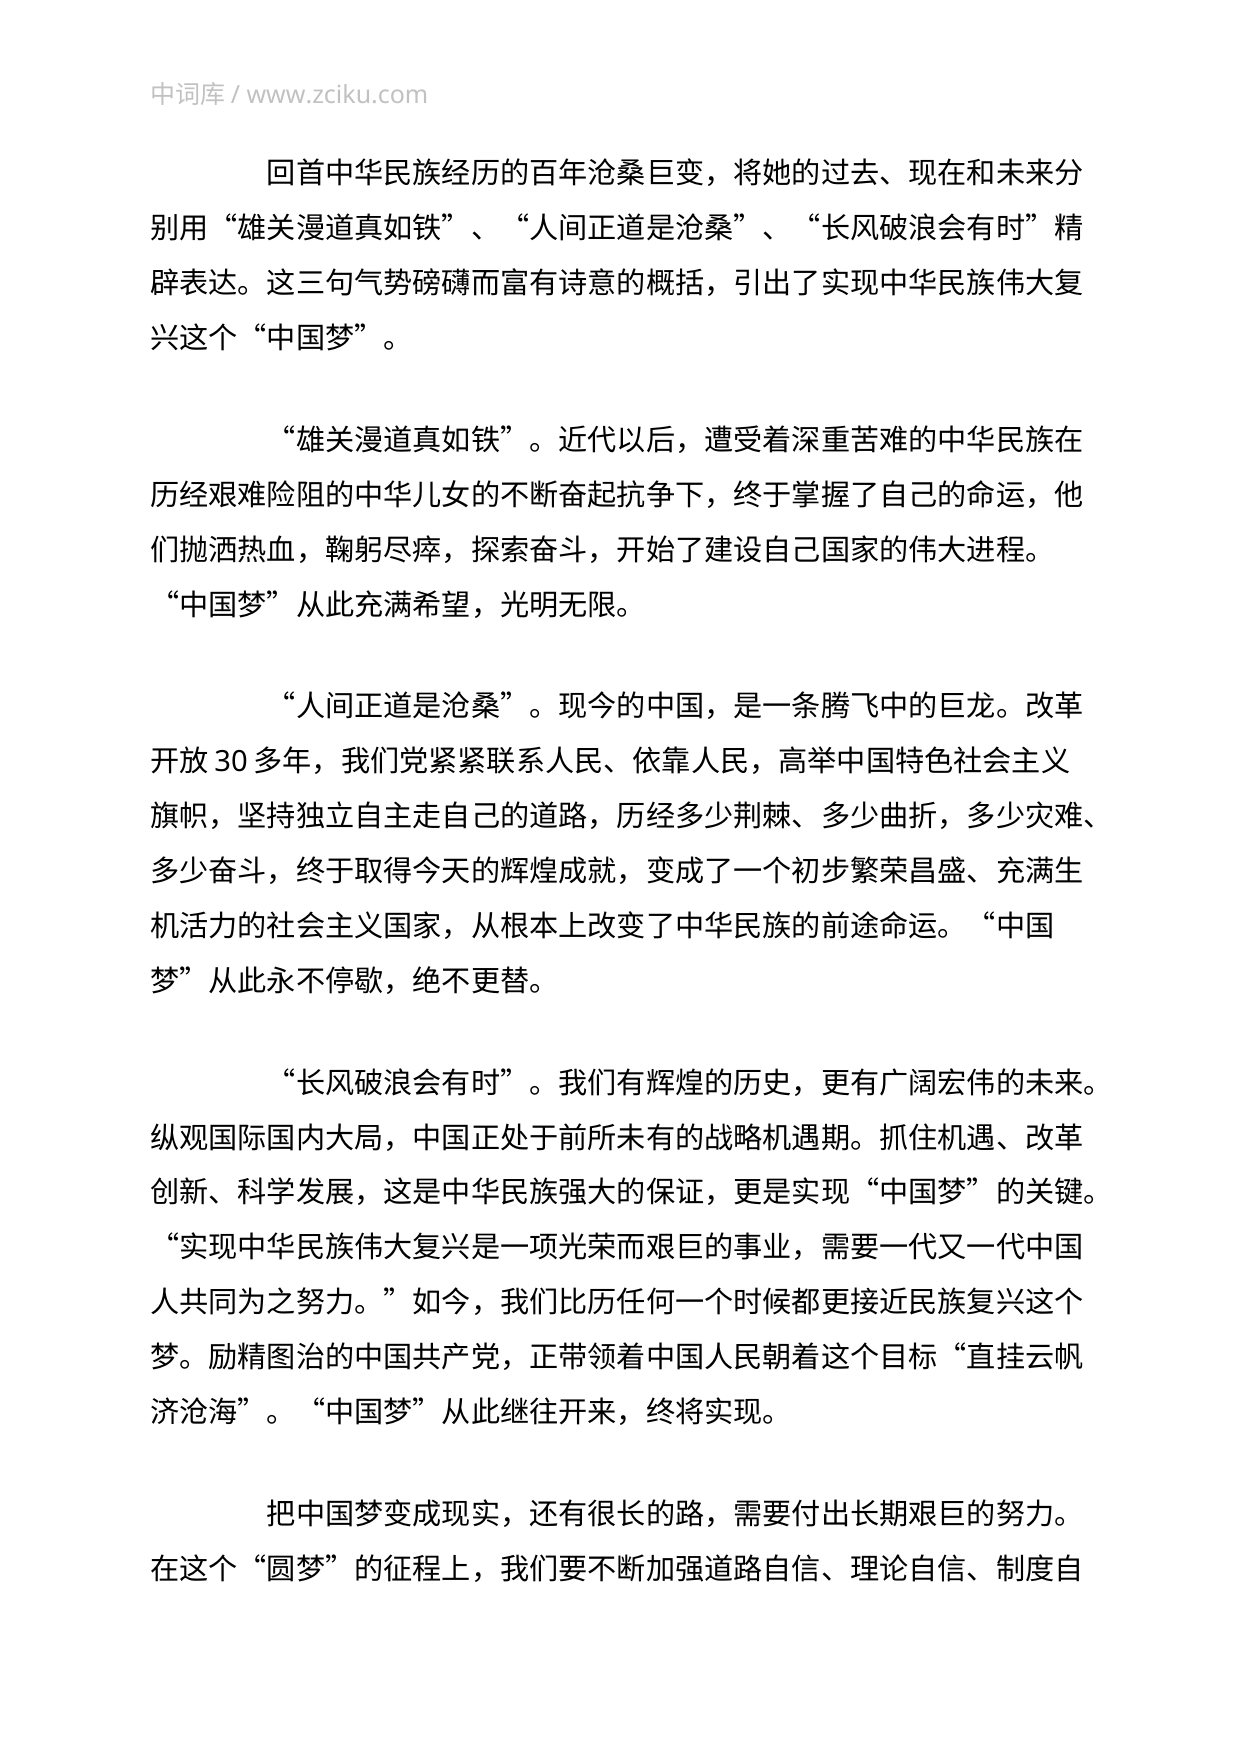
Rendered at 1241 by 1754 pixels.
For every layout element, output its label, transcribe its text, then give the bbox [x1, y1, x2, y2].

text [150, 1490, 1090, 1588]
text “雄关漫道真如铁”。近代以后，遭受着深重苦难的中华民族在历经艰难险阻的中华儿女的不断奋起抗争下，终于掌握了自己的命运，他们抛洒热血，鞠躬尽瘁，探索奋斗，开始了建设自己国家的伟大进程。“中国梦”从此充满希望，光明无限。 [150, 416, 1090, 623]
text “人间正道是沧桑”。现今的中国，是一条腾飞中的巨龙。改革开放30多年，我们党紧紧联系人民、依靠人民，高举中国特色社会主义旗帜，坚持独立自主走自己的道路，历经多少荆棘、多少曲折，多少灾难、多少奋斗，终于取得今天的辉煌成就，变成了一个初步繁荣昌盛、充满生机活力的社会主义国家，从根本上改变了中华民族的前途命运。“中国梦”从此永不停歇，绝不更替。 [150, 683, 1090, 1000]
text 回首中华民族经历的百年沧桑巨变，将她的过去、现在和未来分别用“雄关漫道真如铁”、“人间正道是沧桑”、“长风破浪会有时”精辟表达。这三句气势磅礴而富有诗意的概括，引出了实现中华民族伟大复兴这个“中国梦”。 [150, 150, 1090, 357]
text “长风破浪会有时”。我们有辉煌的历史，更有广阔宏伟的未来。纵观国际国内大局，中国正处于前所未有的战略机遇期。抓住机遇、改革创新、科学发展，这是中华民族强大的保证，更是实现“中国梦”的关键。“实现中华民族伟大复兴是一项光荣而艰巨的事业，需要一代又一代中国人共同为之努力。”如今，我们比历任何一个时候都更接近民族复兴这个梦。励精图治的中国共产党，正带领着中国人民朝着这个目标“直挂云帆济沧海”。“中国梦”从此继往开来，终将实现。 [150, 1059, 1090, 1431]
